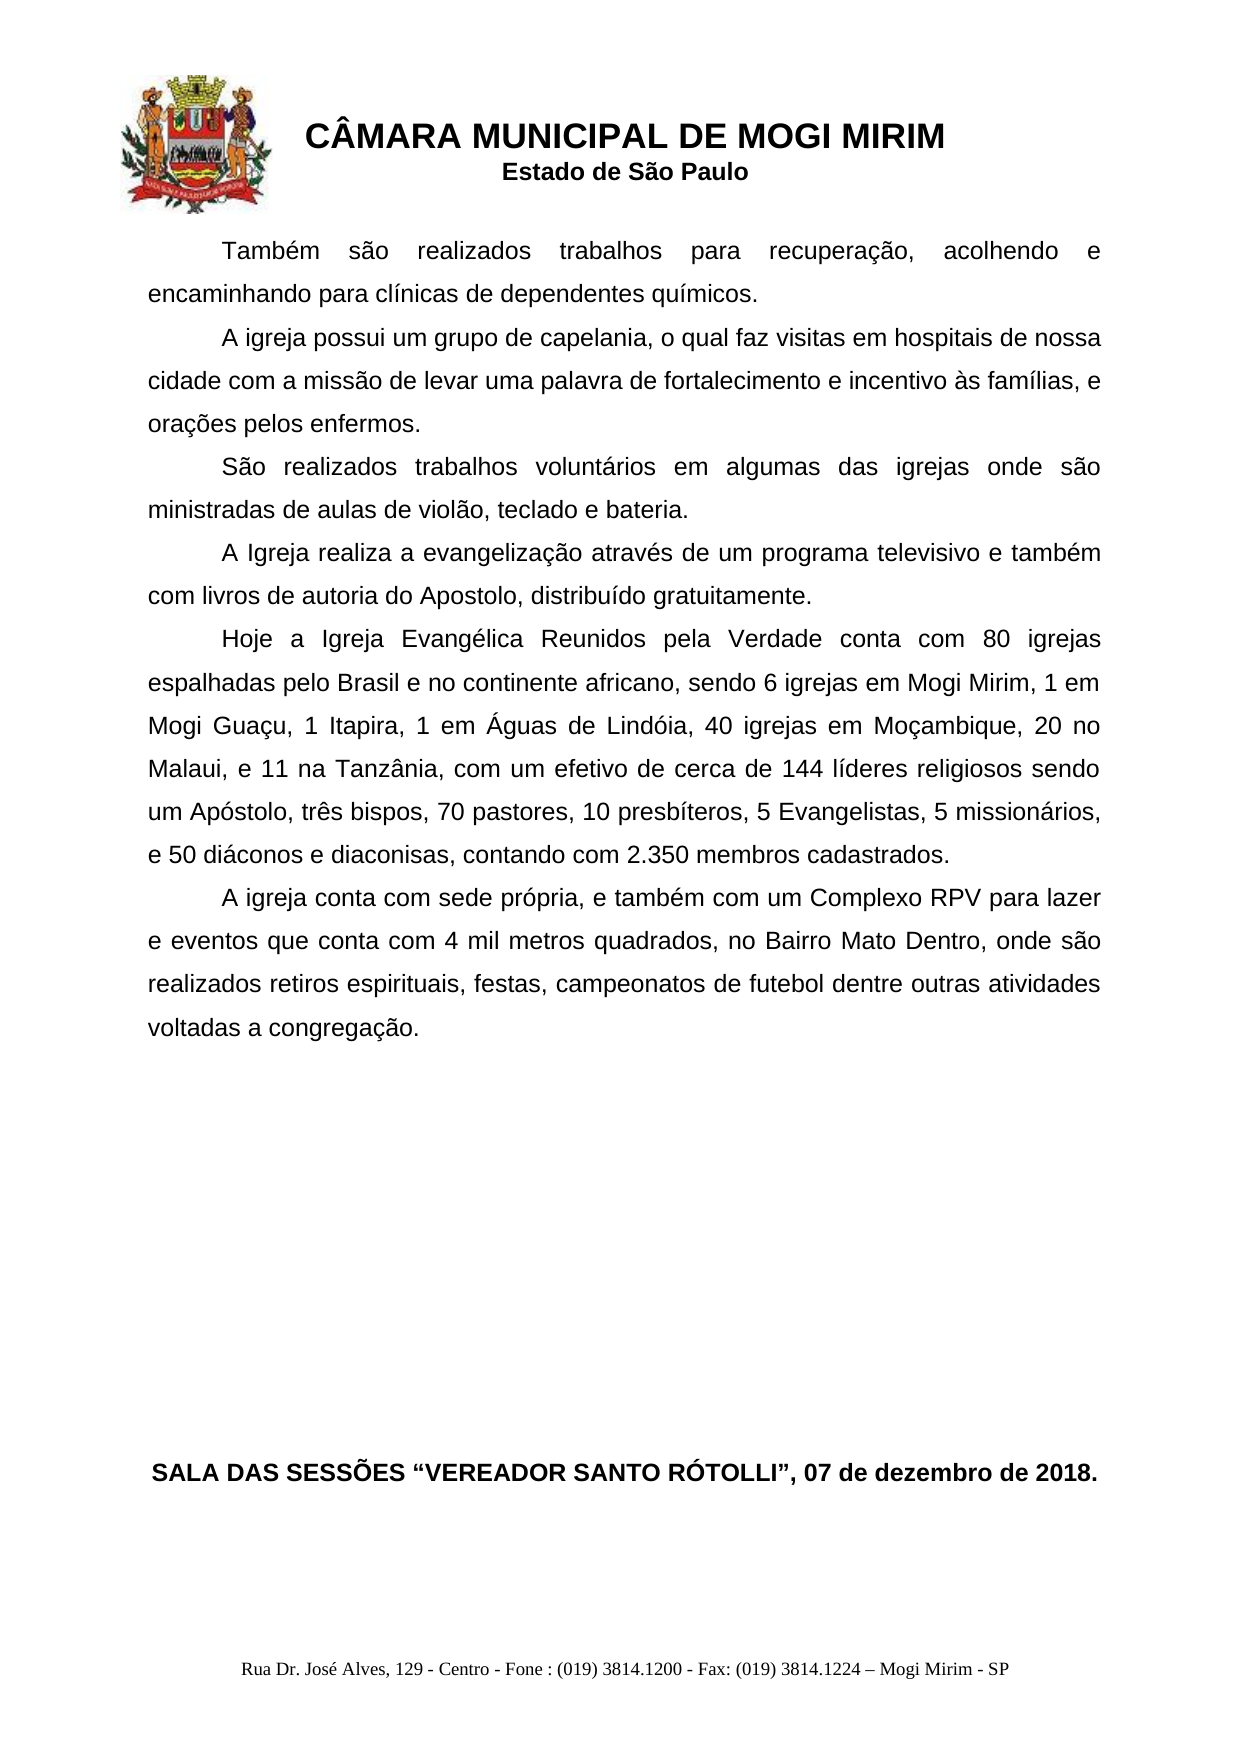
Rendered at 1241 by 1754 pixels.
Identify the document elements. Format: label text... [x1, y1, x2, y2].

text A Igreja realiza a evangelização através de um programa televisivo e também com livros de autoria do Apostolo, distribuído gratuitamente. [148, 538, 1103, 610]
text São realizados trabalhos voluntários em algumas das igrejas onde são ministradas de aulas de violão, teclado e bateria. [148, 452, 1103, 524]
text Também são realizados trabalhos para recuperação, acolhendo e encaminhando para clínicas de dependentes químicos. [148, 236, 1103, 308]
text SALA DAS SESSÕES “VEREADOR SANTO RÓTOLLI”, 07 de dezembro de 2018. [148, 1458, 1103, 1487]
text A igreja possui um grupo de capelania, o qual faz visitas em hospitais de nossa cidade com a missão de levar uma palavra de fortalecimento e incentivo às famílias, e orações pelos enfermos. [148, 322, 1103, 437]
picture [120, 75, 273, 214]
text A igreja conta com sede própria, e também com um Complexo RPV para lazer e eventos que conta com 4 mil metros quadrados, no Bairro Mato Dentro, onde são realizados retiros espirituais, festas, campeonatos de futebol dentre outras atividades voltadas a congregação. [148, 883, 1103, 1041]
text Hoje a Igreja Evangélica Reunidos pela Verdade conta com 80 igrejas espalhadas pelo Brasil e no continente africano, sendo 6 igrejas em Mogi Mirim, 1 em Mogi Guaçu, 1 Itapira, 1 em Águas de Lindóia, 40 igrejas em Moçambique, 20 no Malaui, e 11 na Tanzânia, com um efetivo de cerca de 144 líderes religiosos sendo um Apóstolo, três bispos, 70 pastores, 10 presbíteros, 5 Evangelistas, 5 missionários, e 50 diáconos e diaconisas, contando com 2.350 membros cadastrados. [148, 624, 1103, 869]
